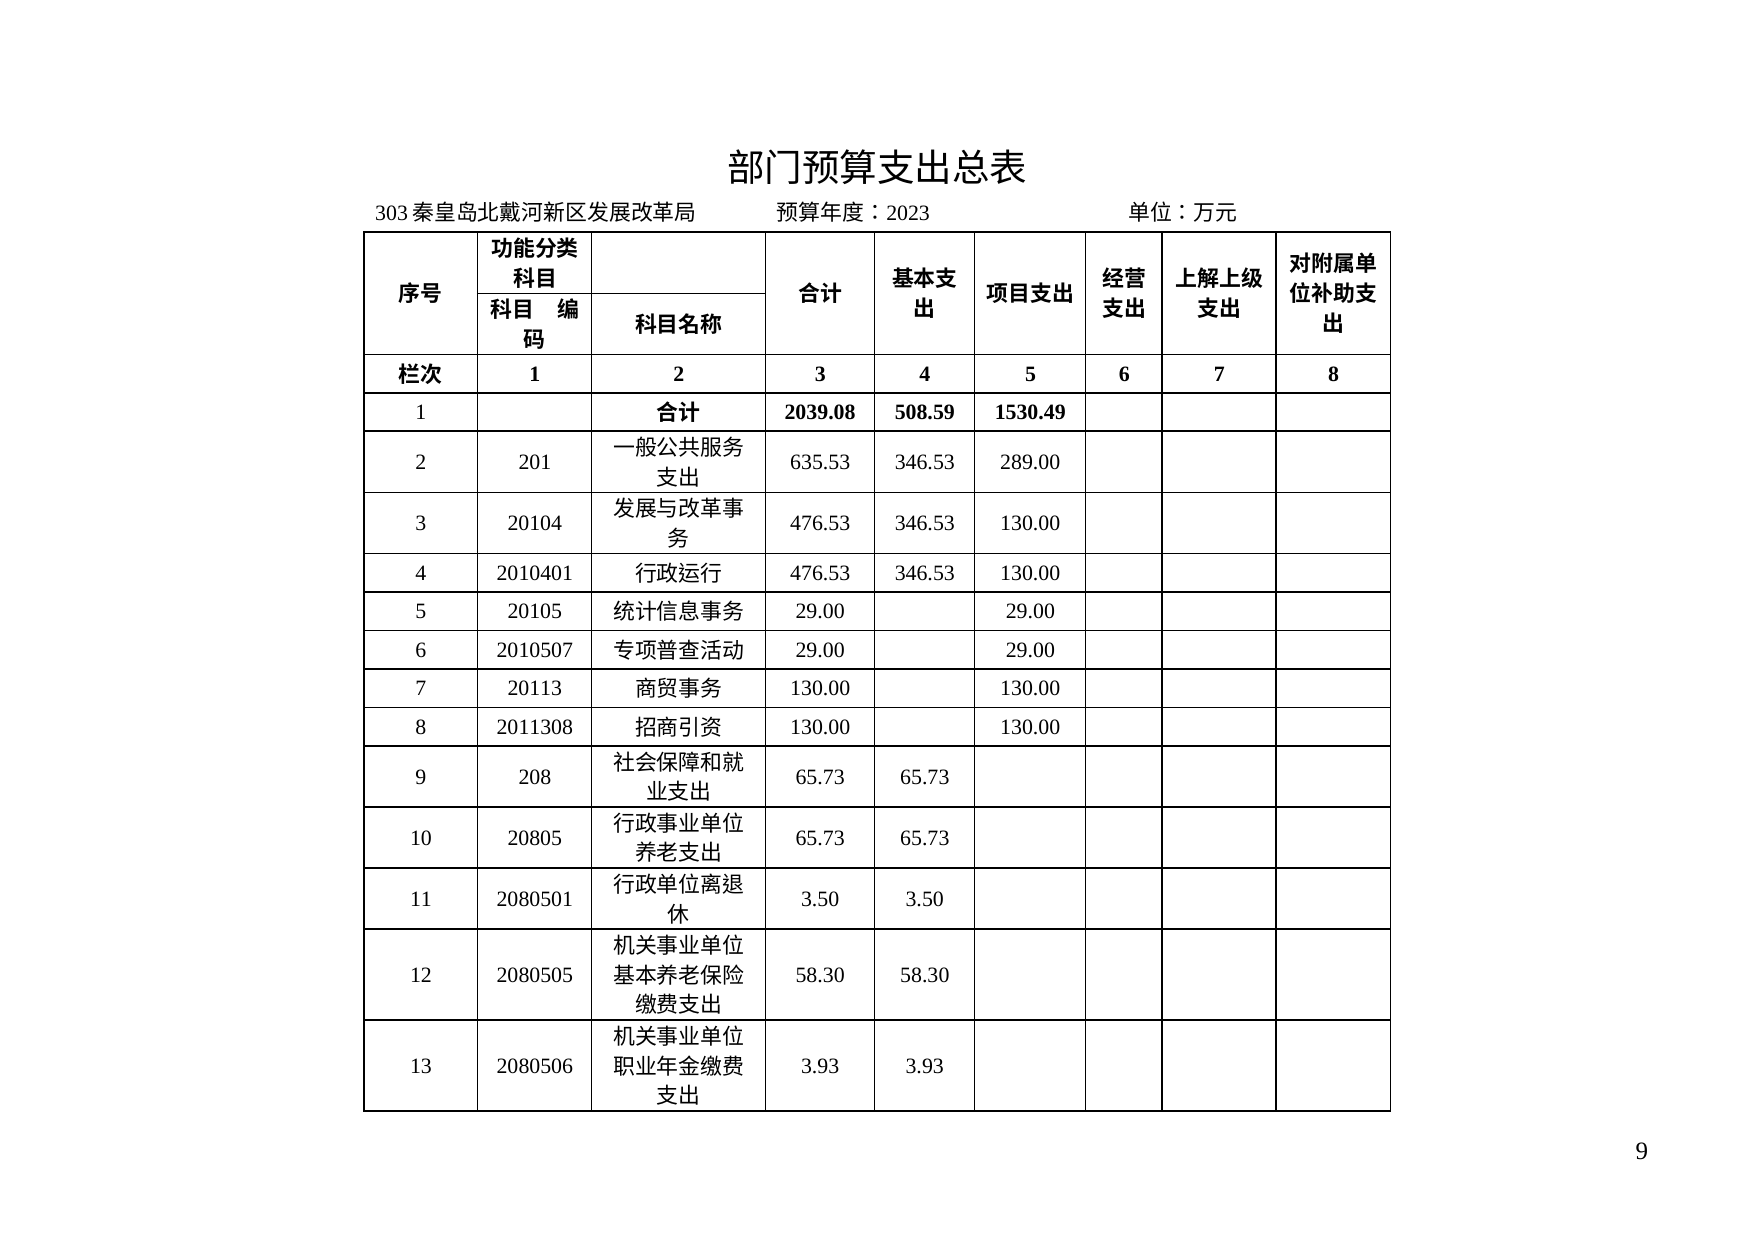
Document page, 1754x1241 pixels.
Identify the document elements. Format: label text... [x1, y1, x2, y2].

table_cell 合计 [592, 394, 765, 430]
table_cell 科目名称 [592, 294, 765, 353]
table_cell [1086, 747, 1161, 806]
table_cell 635.53 [766, 432, 874, 492]
table_cell [1086, 493, 1161, 553]
table_cell 1 [478, 355, 591, 392]
table_cell 13 [365, 1021, 477, 1110]
table_cell 专项普查活动 [592, 631, 765, 668]
table_cell [1277, 554, 1390, 591]
table_header 单位：万元 [975, 195, 1390, 231]
table_cell [875, 631, 974, 668]
table_cell 2080505 [478, 930, 591, 1019]
table_cell 29.00 [975, 593, 1085, 629]
table_cell 346.53 [875, 493, 974, 553]
table_cell 2011308 [478, 708, 591, 745]
table_cell 序号 [365, 233, 477, 353]
table_cell [975, 747, 1085, 806]
table_cell 7 [365, 670, 477, 706]
table_cell [1277, 432, 1390, 492]
table_cell 5 [975, 355, 1085, 392]
table_cell 20113 [478, 670, 591, 706]
table_cell [1277, 747, 1390, 806]
table_cell 行政运行 [592, 554, 765, 591]
table_cell 12 [365, 930, 477, 1019]
table_header 预算年度：2023 [766, 195, 974, 231]
table_cell 6 [1086, 355, 1161, 392]
table_cell 3.50 [766, 869, 874, 928]
table_cell [1086, 708, 1161, 745]
table_cell 5 [365, 593, 477, 629]
table_cell 8 [365, 708, 477, 745]
table_cell [1086, 808, 1161, 867]
table_cell 346.53 [875, 432, 974, 492]
table_cell 476.53 [766, 554, 874, 591]
table_cell 1 [365, 394, 477, 430]
table_cell [1277, 593, 1390, 629]
table_cell [1277, 930, 1390, 1019]
table_cell 29.00 [766, 631, 874, 668]
table_cell 346.53 [875, 554, 974, 591]
text 部门预算支出总表 [106, 142, 1648, 193]
table_cell 机关事业单位基本养老保险缴费支出 [592, 930, 765, 1019]
table_cell 9 [365, 747, 477, 806]
table_cell [1277, 670, 1390, 706]
table_cell 2010507 [478, 631, 591, 668]
table_cell 2010401 [478, 554, 591, 591]
table_cell [1277, 1021, 1390, 1110]
table_cell [1163, 432, 1275, 492]
table_cell 3 [365, 493, 477, 553]
table_cell 招商引资 [592, 708, 765, 745]
table_cell 20805 [478, 808, 591, 867]
table_cell [1277, 708, 1390, 745]
table_cell 社会保障和就业支出 [592, 747, 765, 806]
table_cell [1086, 869, 1161, 928]
table_cell 3.50 [875, 869, 974, 928]
table_cell 商贸事务 [592, 670, 765, 706]
table_cell [1086, 930, 1161, 1019]
table_cell 289.00 [975, 432, 1085, 492]
table_cell 6 [365, 631, 477, 668]
table_cell 29.00 [766, 593, 874, 629]
table_cell 2 [365, 432, 477, 492]
table_cell [1277, 493, 1390, 553]
table_cell 3.93 [875, 1021, 974, 1110]
table_cell 1530.49 [975, 394, 1085, 430]
table_cell [1277, 394, 1390, 430]
table_cell [875, 670, 974, 706]
table_cell 科目 编码 [478, 294, 591, 353]
table_cell [1086, 593, 1161, 629]
table_cell 2080501 [478, 869, 591, 928]
table_cell 130.00 [766, 670, 874, 706]
table_cell 对附属单位补助支出 [1277, 233, 1390, 353]
table_cell [1163, 493, 1275, 553]
table_cell [1163, 869, 1275, 928]
table_cell 行政事业单位养老支出 [592, 808, 765, 867]
table_cell 一般公共服务支出 [592, 432, 765, 492]
table_cell [1163, 394, 1275, 430]
table_cell [1163, 593, 1275, 629]
table_cell 65.73 [875, 747, 974, 806]
table_cell [1277, 808, 1390, 867]
table_cell 130.00 [975, 554, 1085, 591]
table_cell 统计信息事务 [592, 593, 765, 629]
table_cell [975, 930, 1085, 1019]
table_cell 130.00 [975, 708, 1085, 745]
table_cell 58.30 [875, 930, 974, 1019]
table_cell 2080506 [478, 1021, 591, 1110]
table_cell 4 [365, 554, 477, 591]
table_cell [1086, 554, 1161, 591]
table_cell 行政单位离退休 [592, 869, 765, 928]
table_cell 基本支出 [875, 233, 974, 353]
table_cell 508.59 [875, 394, 974, 430]
table_cell 3 [766, 355, 874, 392]
table_cell [1086, 394, 1161, 430]
table_cell 201 [478, 432, 591, 492]
table_cell 项目支出 [975, 233, 1085, 353]
table_cell 7 [1163, 355, 1275, 392]
table_cell 机关事业单位职业年金缴费支出 [592, 1021, 765, 1110]
table_cell 130.00 [975, 670, 1085, 706]
table_cell [875, 593, 974, 629]
table_cell 58.30 [766, 930, 874, 1019]
table_cell [975, 1021, 1085, 1110]
table_cell 65.73 [766, 808, 874, 867]
table_cell 2039.08 [766, 394, 874, 430]
table_cell [1277, 631, 1390, 668]
table_cell 130.00 [975, 493, 1085, 553]
table_cell [1163, 1021, 1275, 1110]
table_cell 经营支出 [1086, 233, 1161, 353]
table_cell 11 [365, 869, 477, 928]
table_cell 130.00 [766, 708, 874, 745]
table_cell 上解上级 支出 [1163, 233, 1275, 353]
table_cell 29.00 [975, 631, 1085, 668]
table_cell [1086, 432, 1161, 492]
table_cell [1163, 554, 1275, 591]
table_cell 栏次 [365, 355, 477, 392]
table_cell 476.53 [766, 493, 874, 553]
table_cell [1163, 670, 1275, 706]
table_cell 208 [478, 747, 591, 806]
table_cell [975, 808, 1085, 867]
table_cell 8 [1277, 355, 1390, 392]
table_cell 2 [592, 355, 765, 392]
table_header 303秦皇岛北戴河新区发展改革局 [365, 195, 765, 231]
table_cell [1086, 631, 1161, 668]
table_cell [592, 233, 765, 292]
table_cell 合计 [766, 233, 874, 353]
table_cell 65.73 [766, 747, 874, 806]
table_cell [1086, 670, 1161, 706]
table_cell 10 [365, 808, 477, 867]
table_cell 20104 [478, 493, 591, 553]
table_cell [1163, 747, 1275, 806]
table_cell [1086, 1021, 1161, 1110]
table_cell 发展与改革事务 [592, 493, 765, 553]
table_cell [1163, 708, 1275, 745]
table_cell 20105 [478, 593, 591, 629]
table_cell [1163, 808, 1275, 867]
table_cell [478, 394, 591, 430]
table_cell [1163, 930, 1275, 1019]
table_cell 3.93 [766, 1021, 874, 1110]
table_cell [875, 708, 974, 745]
table_cell [1163, 631, 1275, 668]
table_cell 功能分类科目 [478, 233, 591, 292]
table_cell 4 [875, 355, 974, 392]
table_cell 65.73 [875, 808, 974, 867]
table_cell [975, 869, 1085, 928]
table_cell [1277, 869, 1390, 928]
